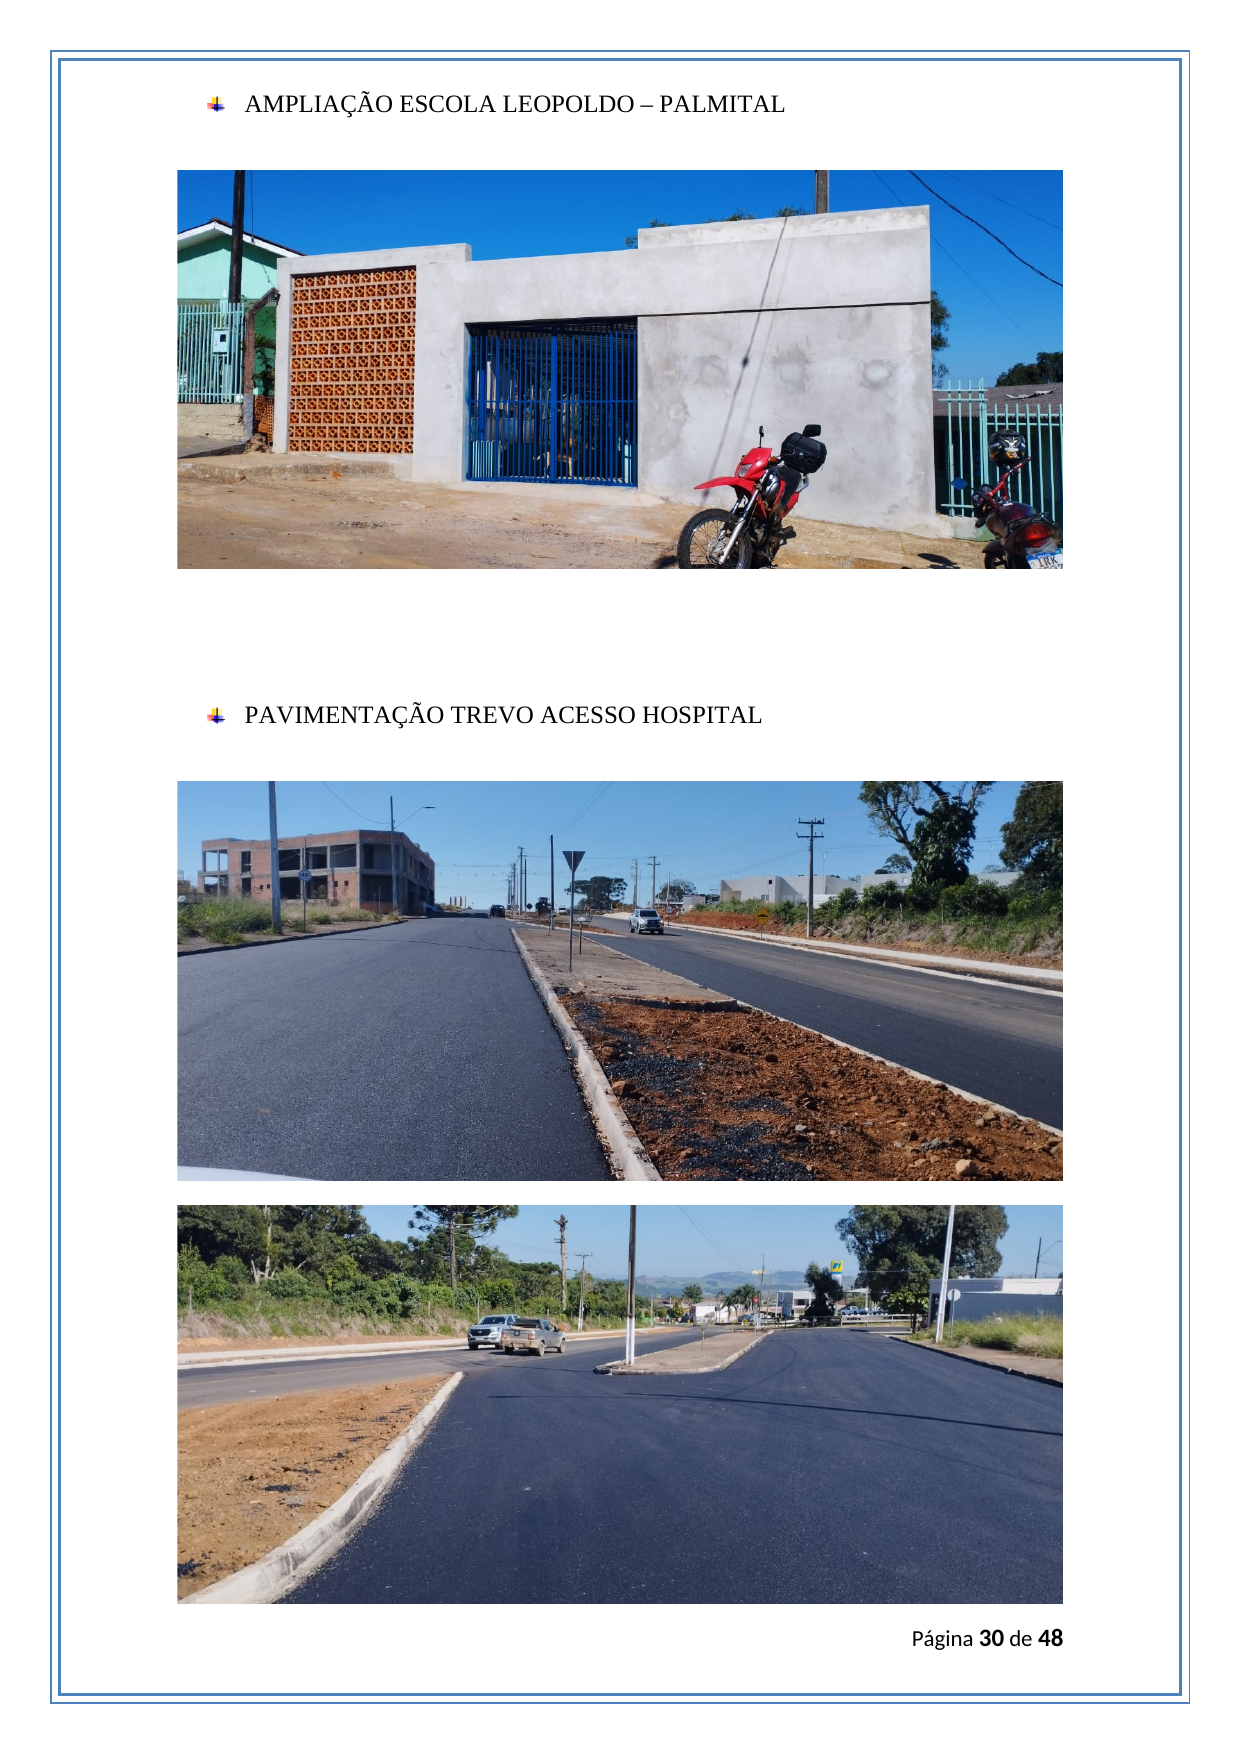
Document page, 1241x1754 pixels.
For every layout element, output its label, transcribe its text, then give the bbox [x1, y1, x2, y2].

picture [207, 706, 225, 724]
picture [177, 170, 1063, 569]
picture [177, 781, 1063, 1181]
list PAVIMENTAÇÃO TREVO ACESSO HOSPITAL [207, 700, 1063, 729]
picture [177, 1205, 1063, 1604]
picture [207, 95, 225, 112]
list AMPLIAÇÃO ESCOLA LEOPOLDO – PALMITAL [207, 89, 1063, 117]
